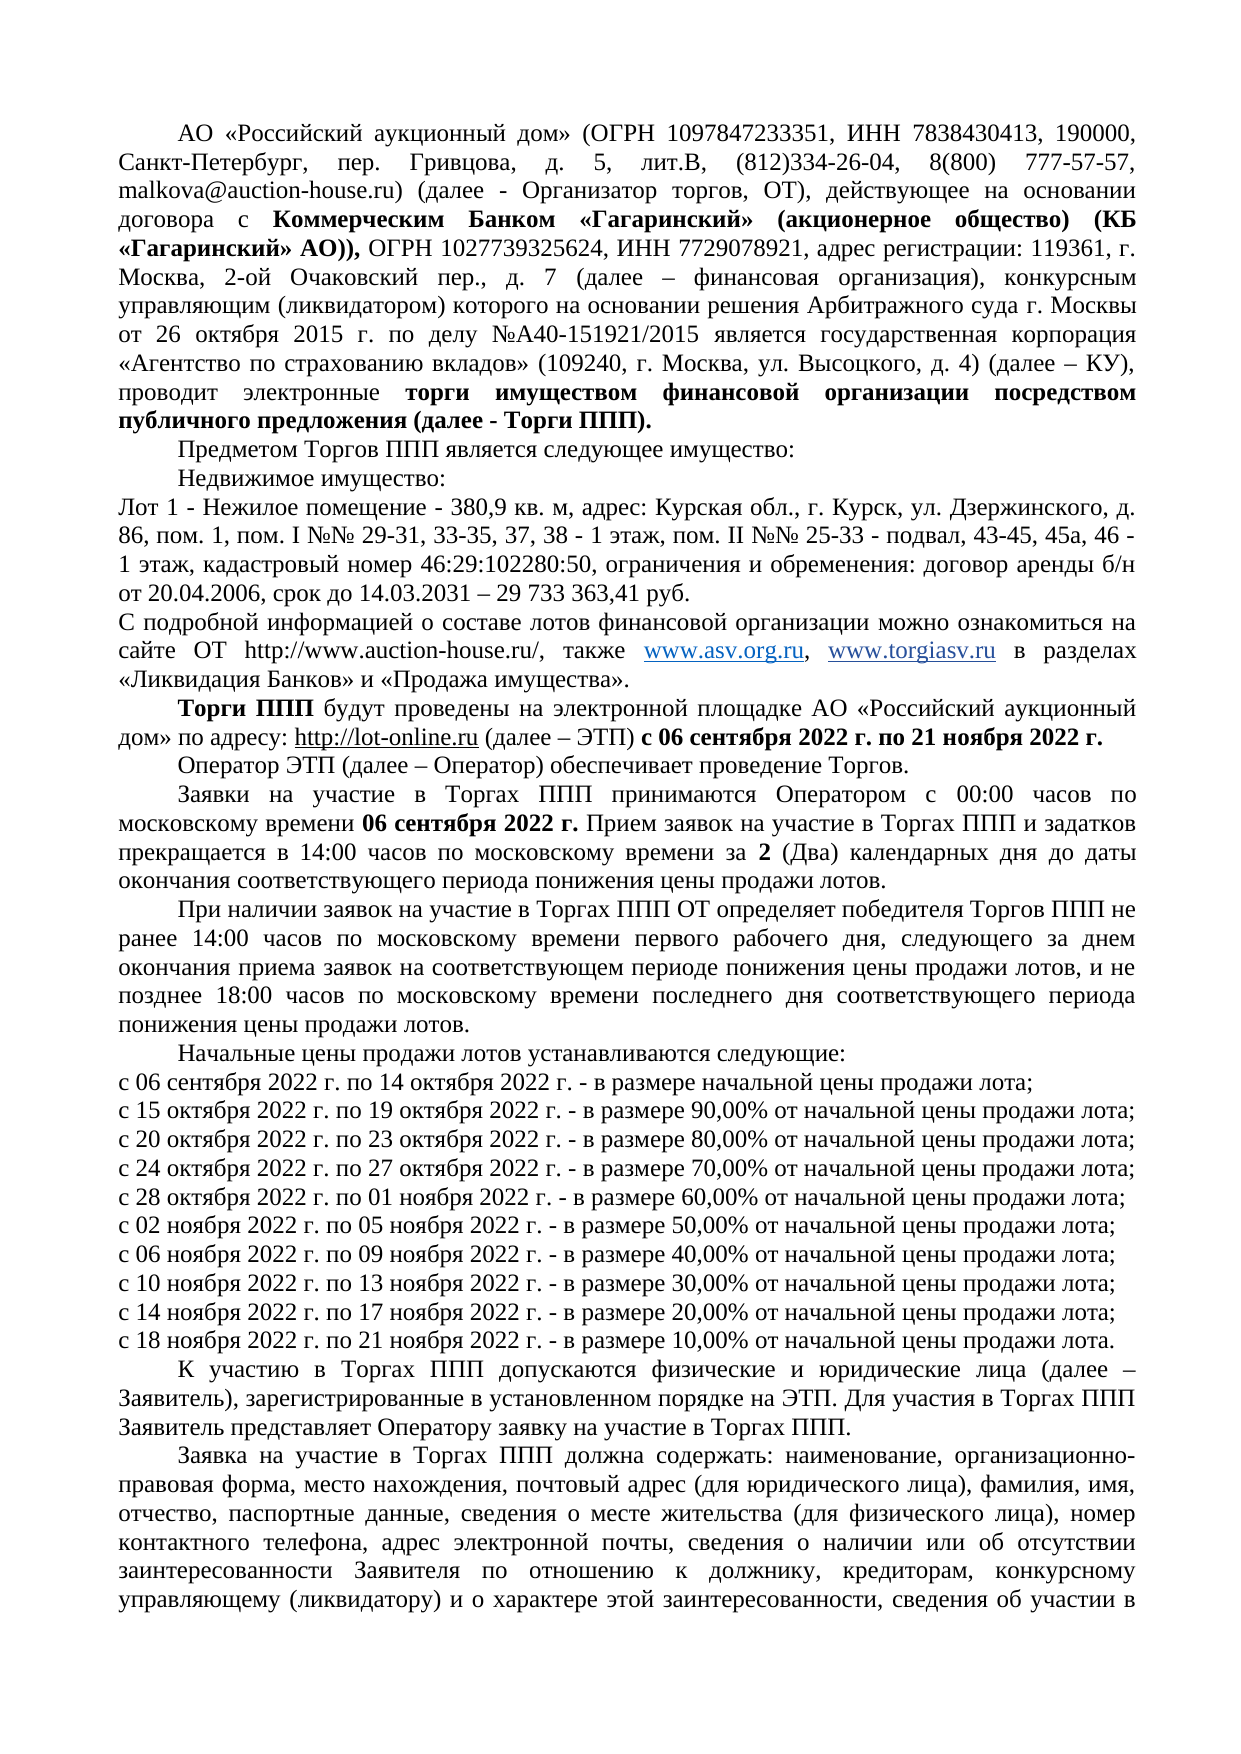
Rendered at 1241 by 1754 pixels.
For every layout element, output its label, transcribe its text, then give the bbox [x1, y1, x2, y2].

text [118, 1441, 1137, 1613]
text Начальные цены продажи лотов устанавливаются следующие: [118, 1038, 1137, 1067]
text Торги ППП будут проведены на электронной площадке АО «Российский аукционный дом» по адресу: http://lot-online.ru (далее – ЭТП) с 06 сентября 2022 г. по 21 ноября 2022 г. [118, 693, 1137, 751]
text с 02 ноября 2022 г. по 05 ноября 2022 г. - в размере 50,00% от начальной цены продажи лота; [118, 1211, 1137, 1239]
text с 18 ноября 2022 г. по 21 ноября 2022 г. - в размере 10,00% от начальной цены продажи лота. [118, 1326, 1137, 1354]
text Лот 1 - Нежилое помещение - 380,9 кв. м, адрес: Курская обл., г. Курск, ул. Дзержинского, д. 86, пом. 1, пом. I №№ 29-31, 33-35, 37, 38 - 1 этаж, пом. II №№ 25-33 - подвал, 43-45, 45а, 46 - 1 этаж, кадастровый номер 46:29:102280:50, ограничения и обременения: договор аренды б/н от 20.04.2006, срок до 14.03.2031 – 29 733 363,41 руб. [118, 492, 1137, 607]
text с 14 ноября 2022 г. по 17 ноября 2022 г. - в размере 20,00% от начальной цены продажи лота; [118, 1297, 1137, 1326]
text Заявки на участие в Торгах ППП принимаются Оператором с 00:00 часов по московскому времени 06 сентября 2022 г. Прием заявок на участие в Торгах ППП и задатков прекращается в 14:00 часов по московскому времени за 2 (Два) календарных дня до даты окончания соответствующего периода понижения цены продажи лотов. [118, 779, 1137, 894]
text Оператор ЭТП (далее – Оператор) обеспечивает проведение Торгов. [118, 751, 1137, 779]
text Недвижимое имущество: [118, 463, 1137, 492]
text с 15 октября 2022 г. по 19 октября 2022 г. - в размере 90,00% от начальной цены продажи лота; [118, 1096, 1137, 1124]
text с 28 октября 2022 г. по 01 ноября 2022 г. - в размере 60,00% от начальной цены продажи лота; [118, 1182, 1137, 1211]
text с 10 ноября 2022 г. по 13 ноября 2022 г. - в размере 30,00% от начальной цены продажи лота; [118, 1268, 1137, 1297]
text К участию в Торгах ППП допускаются физические и юридические лица (далее – Заявитель), зарегистрированные в установленном порядке на ЭТП. Для участия в Торгах ППП Заявитель представляет Оператору заявку на участие в Торгах ППП. [118, 1354, 1137, 1441]
text АО «Российский аукционный дом» (ОГРН 1097847233351, ИНН 7838430413, 190000, Санкт-Петербург, пер. Гривцова, д. 5, лит.В, (812)334-26-04, 8(800) 777-57-57, malkova@auction-house.ru) (далее - Организатор торгов, ОТ), действующее на основании договора с Коммерческим Банком «Гагаринский» (акционерное общество) (КБ «Гагаринский» АО)), ОГРН 1027739325624, ИНН 7729078921, адрес регистрации: 119361, г. Москва, 2-ой Очаковский пер., д. 7 (далее – финансовая организация), конкурсным управляющим (ликвидатором) которого на основании решения Арбитражного суда г. Москвы от 26 октября 2015 г. по делу №А40-151921/2015 является государственная корпорация «Агентство по страхованию вкладов» (109240, г. Москва, ул. Высоцкого, д. 4) (далее – КУ), проводит электронные торги имуществом финансовой организации посредством публичного предложения (далее - Торги ППП). [118, 118, 1137, 434]
text При наличии заявок на участие в Торгах ППП ОТ определяет победителя Торгов ППП не ранее 14:00 часов по московскому времени первого рабочего дня, следующего за днем окончания приема заявок на соответствующем периоде понижения цены продажи лотов, и не позднее 18:00 часов по московскому времени последнего дня соответствующего периода понижения цены продажи лотов. [118, 894, 1137, 1038]
text С подробной информацией о составе лотов финансовой организации можно ознакомиться на сайте ОТ http://www.auction-house.ru/, также www.asv.org.ru, www.torgiasv.ru в разделах «Ликвидация Банков» и «Продажа имущества». [118, 607, 1137, 693]
text с 24 октября 2022 г. по 27 октября 2022 г. - в размере 70,00% от начальной цены продажи лота; [118, 1153, 1137, 1182]
text с 06 ноября 2022 г. по 09 ноября 2022 г. - в размере 40,00% от начальной цены продажи лота; [118, 1239, 1137, 1268]
text Предметом Торгов ППП является следующее имущество: [118, 434, 1137, 463]
text с 20 октября 2022 г. по 23 октября 2022 г. - в размере 80,00% от начальной цены продажи лота; [118, 1124, 1137, 1153]
text с 06 сентября 2022 г. по 14 октября 2022 г. - в размере начальной цены продажи лота; [118, 1067, 1137, 1096]
